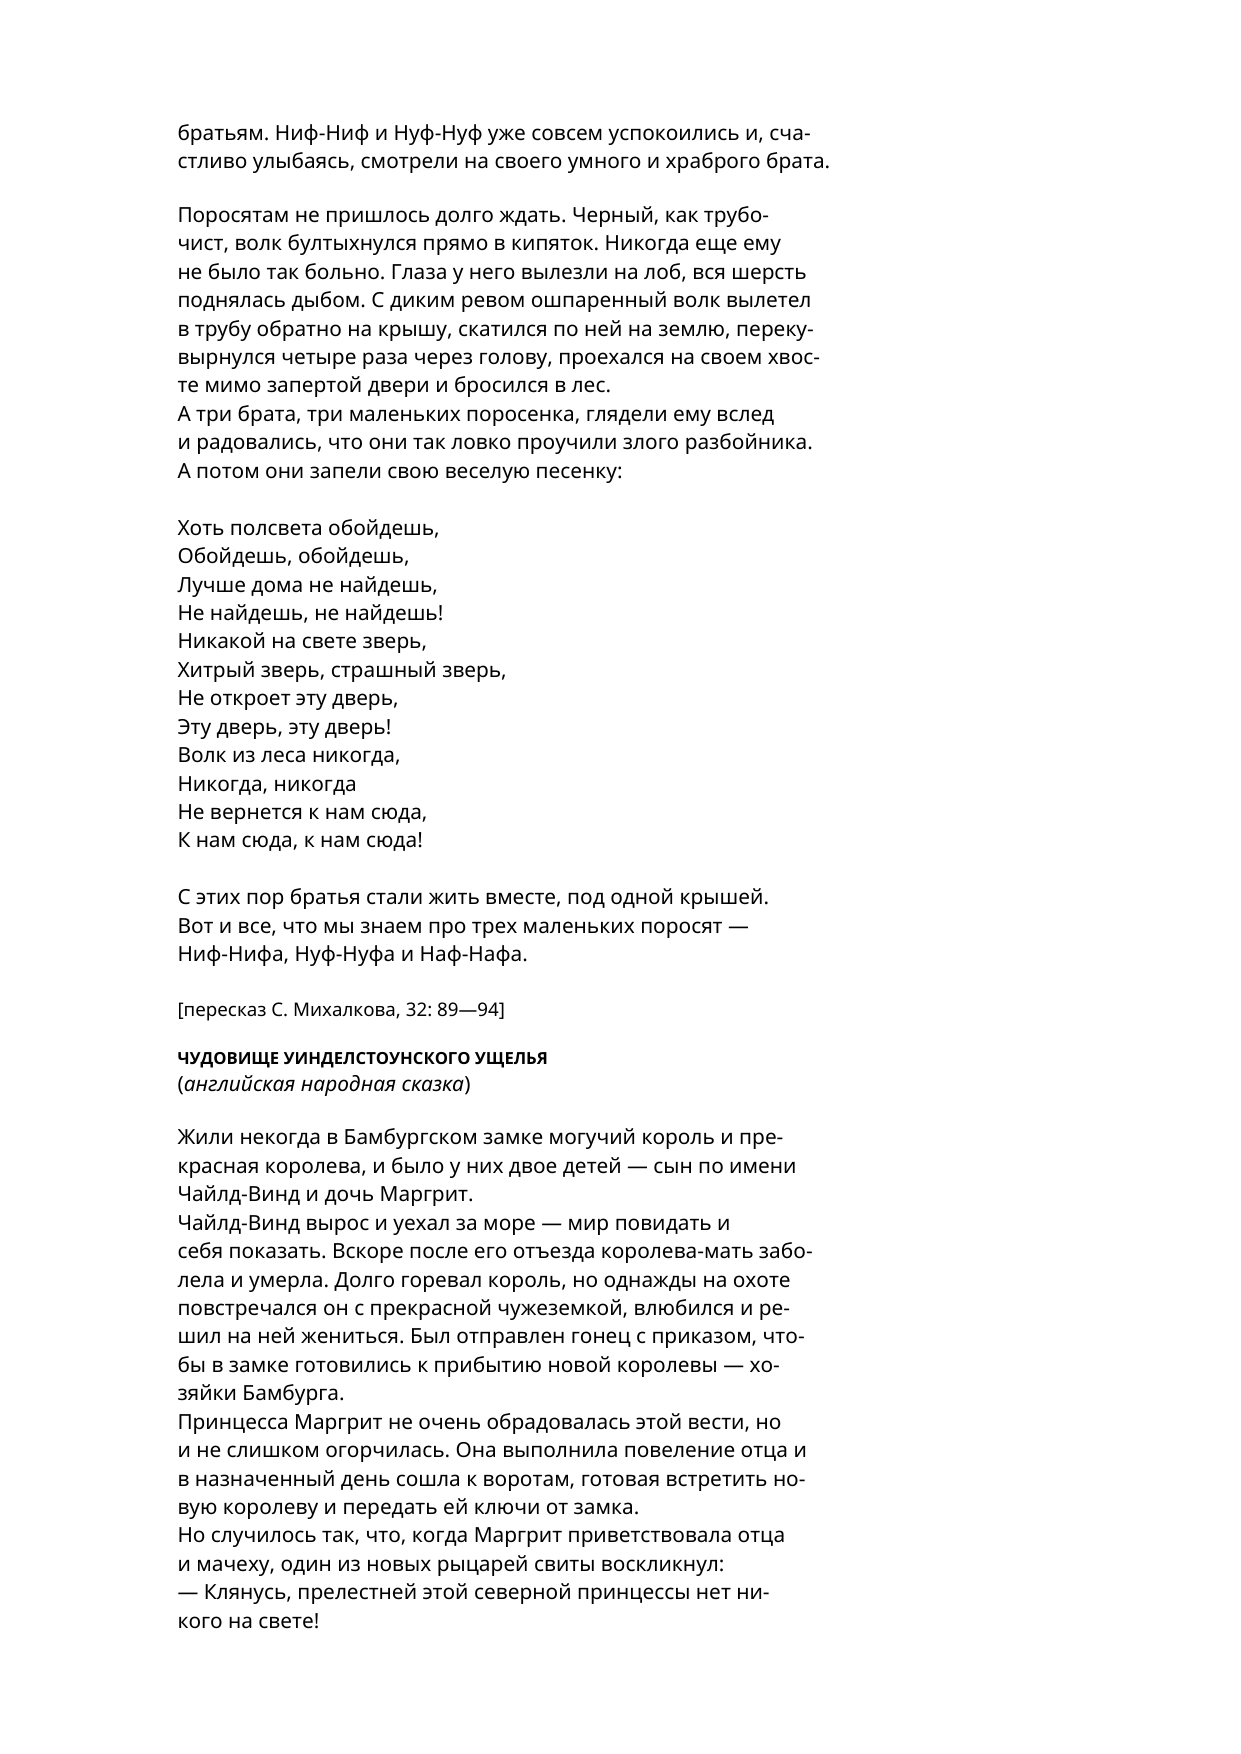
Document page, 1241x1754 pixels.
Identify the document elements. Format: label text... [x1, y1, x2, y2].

text Хитрый зверь, страшный зверь, [177, 655, 1152, 683]
text К нам сюда, к нам сюда! [177, 826, 1152, 854]
text вую королеву и передать ей ключи от замка. [177, 1492, 1152, 1521]
text лела и умерла. Долго горевал король, но однажды на охоте [177, 1265, 1152, 1293]
text те мимо запертой двери и бросился в лес. [177, 371, 1152, 399]
text — Клянусь, прелестней этой северной принцессы нет ни- [177, 1577, 1152, 1606]
text Волк из леса никогда, [177, 740, 1152, 769]
text А потом они запели свою веселую песенку: [177, 456, 1152, 484]
text и не слишком огорчилась. Она выполнила повеление отца и [177, 1435, 1152, 1464]
text А три брата, три маленьких поросенка, глядели ему вслед [177, 399, 1152, 427]
text Хоть полсвета обойдешь, [177, 513, 1152, 541]
text повстречался он с прекрасной чужеземкой, влюбился и ре- [177, 1293, 1152, 1322]
text не было так больно. Глаза у него вылезли на лоб, вся шерсть [177, 257, 1152, 285]
text стливо улыбаясь, смотрели на своего умного и храброго брата. [177, 147, 1152, 175]
text красная королева, и было у них двое детей — сын по имени [177, 1151, 1152, 1179]
text Вот и все, что мы знаем про трех маленьких поросят — [177, 911, 1152, 939]
text Эту дверь, эту дверь! [177, 712, 1152, 740]
text Обойдешь, обойдешь, [177, 541, 1152, 570]
text бы в замке готовились к прибытию новой королевы — хо- [177, 1350, 1152, 1378]
text кого на свете! [177, 1606, 1152, 1634]
text Чайлд-Винд и дочь Маргрит. [177, 1179, 1152, 1208]
text вырнулся четыре раза через голову, проехался на своем хвос- [177, 342, 1152, 371]
text зяйки Бамбурга. [177, 1378, 1152, 1407]
text братьям. Ниф-Ниф и Нуф-Нуф уже совсем успокоились и, сча- [177, 118, 1152, 147]
text Жили некогда в Бамбургском замке могучий король и пре- [177, 1122, 1152, 1151]
text Но случилось так, что, когда Маргрит приветствовала отца [177, 1521, 1152, 1549]
text [пересказ С. Михалкова, 32: 89—94] [177, 996, 1152, 1022]
text и радовались, что они так ловко проучили злого разбойника. [177, 427, 1152, 456]
text Никакой на свете зверь, [177, 627, 1152, 655]
text и мачеху, один из новых рыцарей свиты воскликнул: [177, 1549, 1152, 1577]
text в трубу обратно на крышу, скатился по ней на землю, переку- [177, 314, 1152, 342]
text С этих пор братья стали жить вместе, под одной крышей. [177, 882, 1152, 911]
text Никогда, никогда [177, 769, 1152, 797]
text Принцесса Маргрит не очень обрадовалась этой вести, но [177, 1407, 1152, 1435]
text Чайлд-Винд вырос и уехал за море — мир повидать и [177, 1208, 1152, 1236]
text Не откроет эту дверь, [177, 683, 1152, 712]
text ЧУДОВИЩЕ УИНДЕЛСТОУНСКОГО УЩЕЛЬЯ [177, 1046, 1152, 1069]
text себя показать. Вскоре после его отъезда королева-мать забо- [177, 1236, 1152, 1265]
text чист, волк бултыхнулся прямо в кипяток. Никогда еще ему [177, 228, 1152, 257]
text Лучше дома не найдешь, [177, 570, 1152, 598]
text Поросятам не пришлось долго ждать. Черный, как трубо- [177, 200, 1152, 228]
text поднялась дыбом. С диким ревом ошпаренный волк вылетел [177, 285, 1152, 314]
text Не вернется к нам сюда, [177, 797, 1152, 826]
text Не найдешь, не найдешь! [177, 598, 1152, 627]
text в назначенный день сошла к воротам, готовая встретить но- [177, 1464, 1152, 1492]
text (английская народная сказка) [177, 1069, 1152, 1097]
text шил на ней жениться. Был отправлен гонец с приказом, что- [177, 1322, 1152, 1350]
text Ниф-Нифа, Нуф-Нуфа и Наф-Нафа. [177, 939, 1152, 968]
